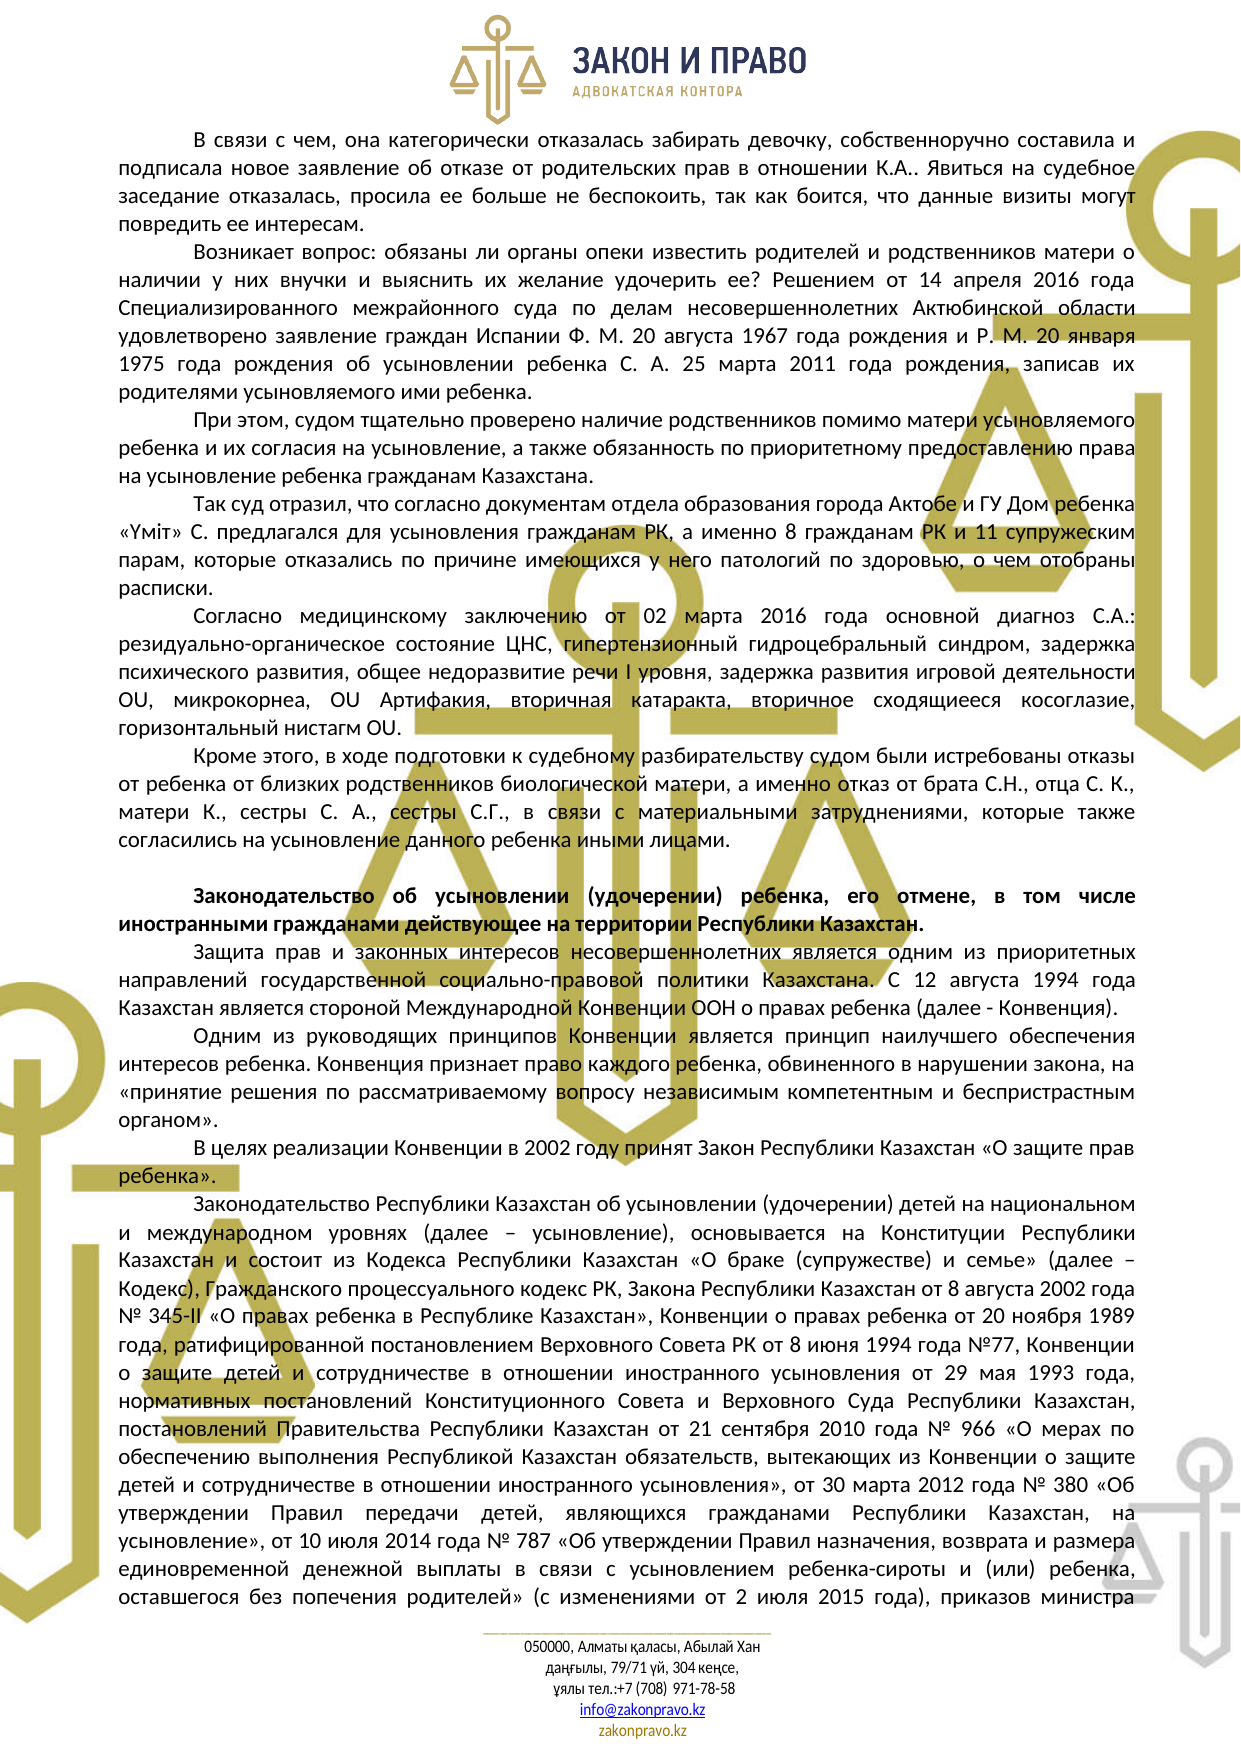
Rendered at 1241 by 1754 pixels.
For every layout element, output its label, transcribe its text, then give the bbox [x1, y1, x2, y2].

text Кроме этого, в ходе подготовки к судебному разбирательству судом были истребованы отказы от ребенка от близких родственников биологической матери, а именно отказ от брата С.Н., отца С. К., матери К., сестры С. А., сестры С.Г., в связи с материальными затруднениями, которые также согласились на усыновление данного ребенка иными лицами. [118, 741, 1137, 853]
picture [919, 130, 1241, 1669]
text В связи с чем, она категорически отказалась забирать девочку, собственноручно составила и подписала новое заявление об отказе от родительских прав в отношении К.А.. Явиться на судебное заседание отказалась, просила ее больше не беспокоить, так как боится, что данные визиты могут повредить ее интересам. [118, 125, 1137, 237]
picture [0, 982, 316, 1754]
text Защита прав и законных интересов несовершеннолетних является одним из приоритетных направлений государственной социально-правовой политики Казахстана. С 12 августа 1994 года Казахстан является стороной Международной Конвенции ООН о правах ребенка (далее - Конвенция). [118, 937, 1137, 1021]
picture [449, 14, 807, 125]
text В целях реализации Конвенции в 2002 году принят Закон Республики Казахстан «О защите прав ребенка». [118, 1133, 1137, 1189]
text Так суд отразил, что согласно документам отдела образования города Актобе и ГУ Дом ребенка «Үміт» С. предлагался для усыновления гражданам РК, а именно 8 гражданам РК и 11 супружеским парам, которые отказались по причине имеющихся у него патологий по здоровью, о чем отобраны расписки. [118, 489, 1137, 601]
text Возникает вопрос: обязаны ли органы опеки известить родителей и родственников матери о наличии у них внучки и выяснить их желание удочерить ее? Решением от 14 апреля 2016 года Специализированного межрайонного суда по делам несовершеннолетних Актюбинской области удовлетворено заявление граждан Испании Ф. М. 20 августа 1967 года рождения и Р. М. 20 января 1975 года рождения об усыновлении ребенка С. А. 25 марта 2011 года рождения, записав их родителями усыновляемого ими ребенка. [118, 237, 1137, 405]
text Согласно медицинскому заключению от 02 марта 2016 года основной диагноз С.А.: резидуально-органическое состояние ЦНС, гипертензионный гидроцебральный синдром, задержка психического развития, общее недоразвитие речи І уровня, задержка развития игровой деятельности ОU, микрокорнеа, OU Артифакия, вторичная катаракта, вторичное сходящиееся косоглазие, горизонтальный нистагм OU. [118, 601, 1137, 741]
text Законодательство об усыновлении (удочерении) ребенка, его отмене, в том числе иностранными гражданами действующее на территории Республики Казахстан. [118, 881, 1137, 937]
text При этом, судом тщательно проверено наличие родственников помимо матери усыновляемого ребенка и их согласия на усыновление, а также обязанность по приоритетному предоставлению права на усыновление ребенка гражданам Казахстана. [118, 405, 1137, 489]
text Одним из руководящих принципов Конвенции является принцип наилучшего обеспечения интересов ребенка. Конвенция признает право каждого ребенка, обвиненного в нарушении закона, на «принятие решения по рассматриваемому вопросу независимым компетентным и беспристрастным органом». [118, 1021, 1137, 1133]
picture [341, 1610, 914, 1754]
picture [341, 853, 914, 881]
